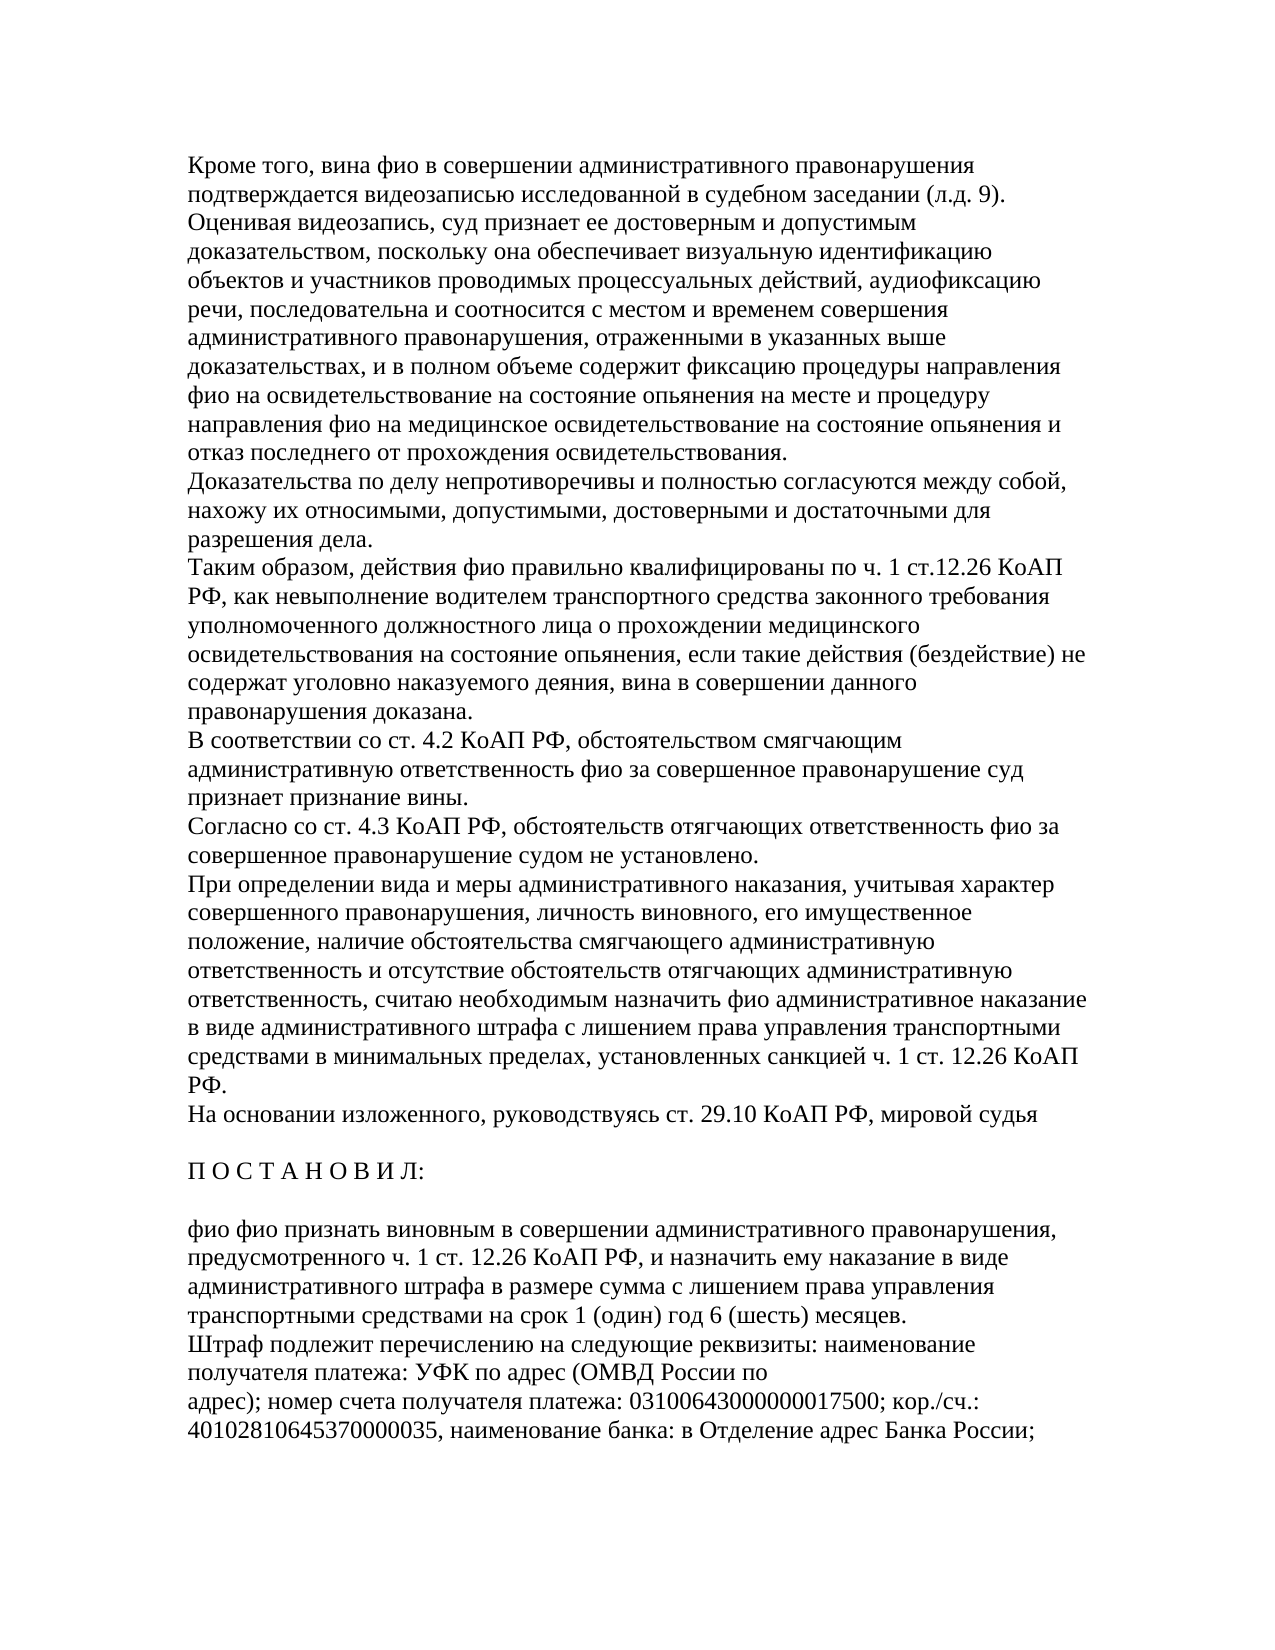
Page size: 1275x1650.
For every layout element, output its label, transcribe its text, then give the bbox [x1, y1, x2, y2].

text Штраф подлежит перечислению на следующие реквизиты: наименование получателя платежа: УФК по адрес (ОМВД России по [187, 1329, 1087, 1386]
text Доказательства по делу непротиворечивы и полностью согласуются между собой, нахожу их относимыми, допустимыми, достоверными и достаточными для разрешения дела. [187, 466, 1087, 552]
text Оценивая видеозапись, суд признает ее достоверным и допустимым доказательством, поскольку она обеспечивает визуальную идентификацию объектов и участников проводимых процессуальных действий, аудиофиксацию речи, последовательна и соотносится с местом и временем совершения административного правонарушения, отраженными в указанных выше доказательствах, и в полном объеме содержит фиксацию процедуры направления фио на освидетельствование на состояние опьянения на месте и процедуру направления фио на медицинское освидетельствование на состояние опьянения и отказ последнего от прохождения освидетельствования. [187, 207, 1087, 466]
text В соответствии со ст. 4.2 КоАП РФ, обстоятельством смягчающим административную ответственность фио за совершенное правонарушение суд признает признание вины. [187, 725, 1087, 811]
text Кроме того, вина фио в совершении административного правонарушения подтверждается видеозаписью исследованной в судебном заседании (л.д. 9). [187, 150, 1087, 207]
text фио фио признать виновным в совершении административного правонарушения, предусмотренного ч. 1 ст. 12.26 КоАП РФ, и назначить ему наказание в виде административного штрафа в размере сумма с лишением права управления транспортными средствами на срок 1 (один) год 6 (шесть) месяцев. [187, 1214, 1087, 1329]
text Таким образом, действия фио правильно квалифицированы по ч. 1 ст.12.26 КоАП РФ, как невыполнение водителем транспортного средства законного требования уполномоченного должностного лица о прохождении медицинского освидетельствования на состояние опьянения, если такие действия (бездействие) не содержат уголовно наказуемого деяния, вина в совершении данного правонарушения доказана. [187, 552, 1087, 725]
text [187, 1386, 1087, 1444]
text Согласно со ст. 4.3 КоАП РФ, обстоятельств отягчающих ответственность фио за совершенное правонарушение судом не установлено. [187, 811, 1087, 869]
text П О С Т А Н О В И Л: [187, 1156, 1087, 1185]
text При определении вида и меры административного наказания, учитывая характер совершенного правонарушения, личность виновного, его имущественное положение, наличие обстоятельства смягчающего административную ответственность и отсутствие обстоятельств отягчающих административную ответственность, считаю необходимым назначить фио административное наказание в виде административного штрафа с лишением права управления транспортными средствами в минимальных пределах, установленных санкцией ч. 1 ст. 12.26 КоАП РФ. [187, 869, 1087, 1099]
text На основании изложенного, руководствуясь ст. 29.10 КоАП РФ, мировой судья [187, 1099, 1087, 1127]
